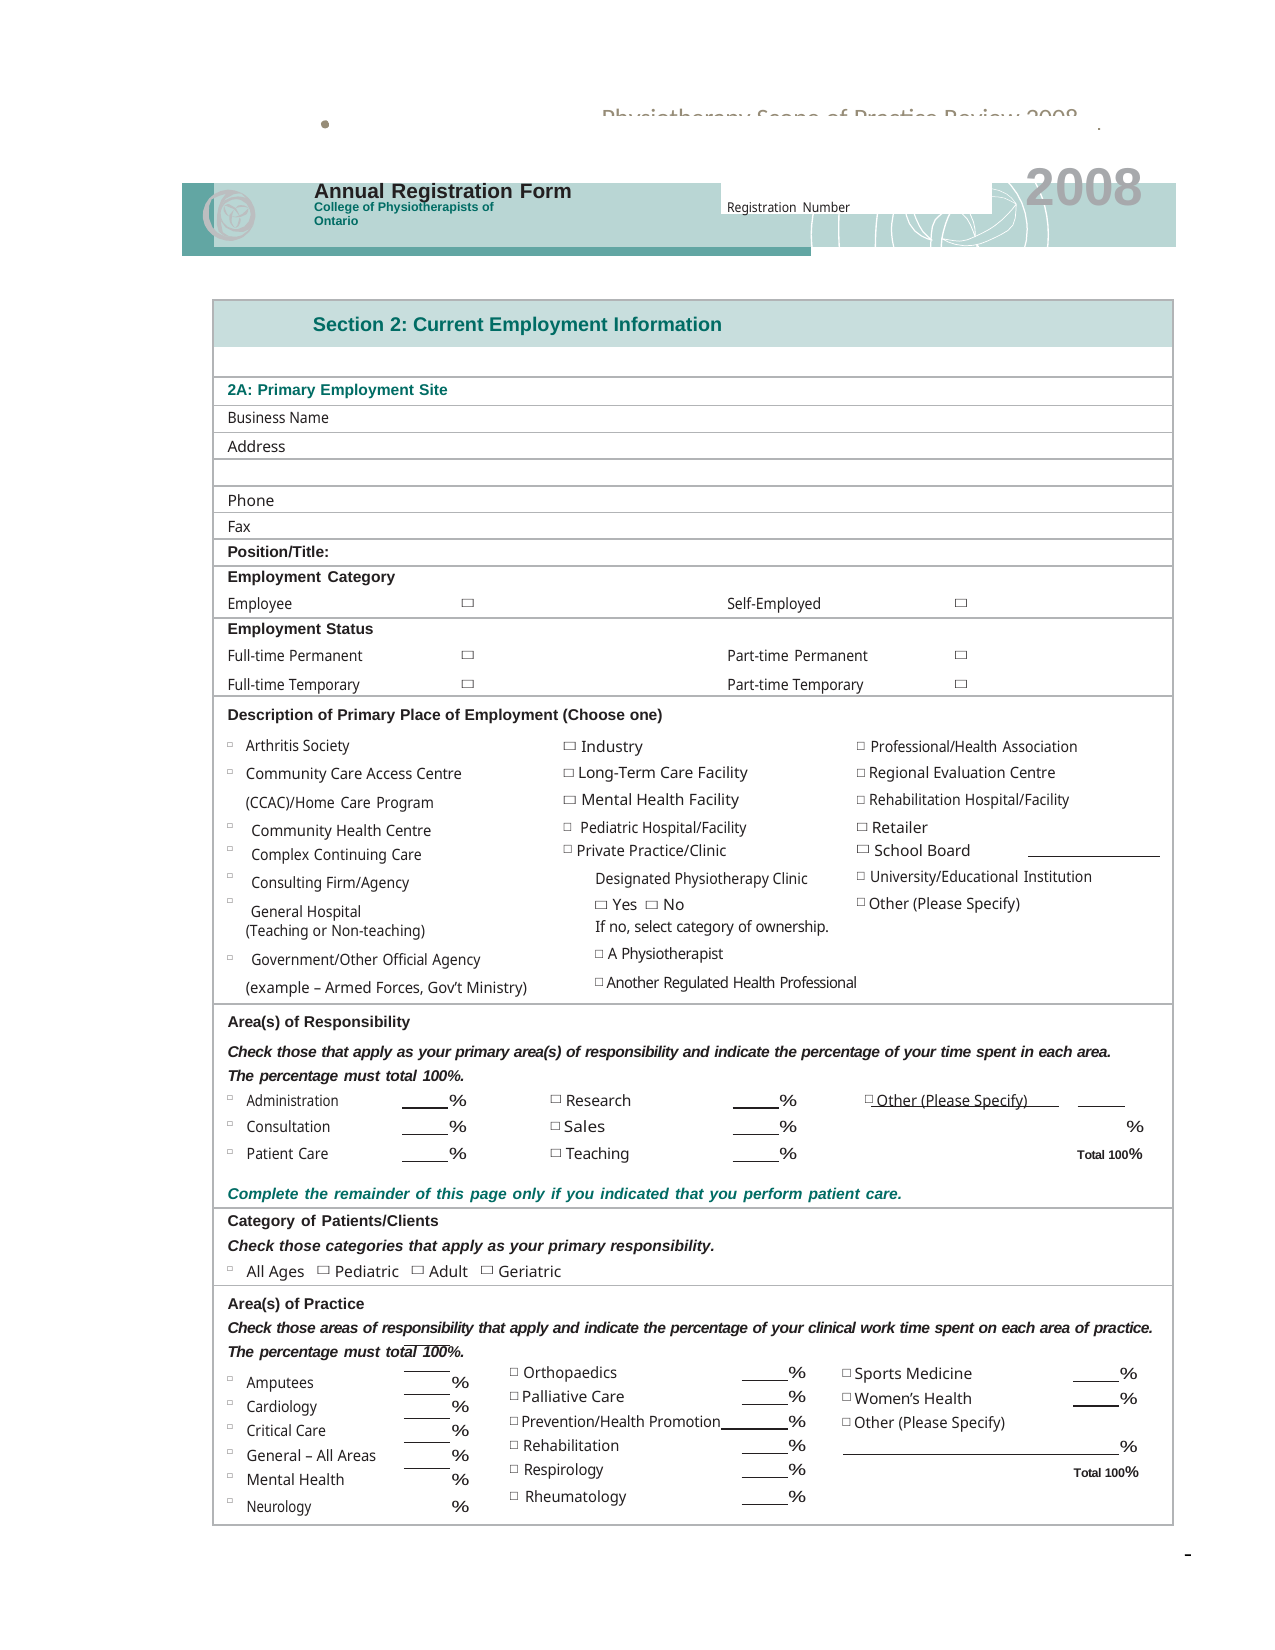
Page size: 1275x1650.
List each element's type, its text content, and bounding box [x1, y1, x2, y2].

table_cell Phone [214, 487, 1172, 512]
table_cell [214, 460, 1172, 485]
table_cell Business Name [214, 406, 1172, 431]
table_cell Fax [214, 513, 1172, 538]
table_cell Area(s) of Practice Check those areas of responsibility that apply and indicate the percentage of your clinical work time spent on each area of practice. The percentage must total 100%. Amputees % □ Orthopaedics % □ Sports Medicine % Cardiology % □ Palliative Care % □ Women’s Health % Critical Care % □ Prevention/Health Promotion % □ Other (Please Specify) General – All Areas % □ Rehabilitation % % Mental Health % □ Respirology % Total 100% Neurology % □ Rheumatology % [214, 1286, 1172, 1524]
table_cell Position/Title: [214, 540, 1172, 565]
table_cell Area(s) of Responsibility Check those that apply as your primary area(s) of responsibility and indicate the percentage of your time spent in each area. The percentage must total 100%. Administration % □ Research % □ Other (Please Specify) Consultation % □ Sales % % Patient Care % □ Teaching % Total 100% Complete the remainder of this page only if you indicated that you perform patient care. [214, 1005, 1172, 1207]
table_header Section 2: Current Employment Information [214, 301, 1172, 347]
table_cell Employment Category Employee □ Self-Employed □ [214, 567, 1172, 617]
table_cell Employment Status Full-time Permanent □ Part-time Permanent □ Full-time Temporary □ Part-time Temporary □ [214, 619, 1172, 695]
table_cell Category of Patients/Clients Check those categories that apply as your primary responsibility. All Ages □ Pediatric □ Adult □ Geriatric [214, 1209, 1172, 1284]
table_cell Description of Primary Place of Employment (Choose one) Arthritis Society □ Industry □ Professional/Health Association Community Care Access Centre □ Long-Term Care Facility □ Regional Evaluation Centre (CCAC)/Home Care Program □ Mental Health Facility □ Rehabilitation Hospital/Facility Community Health Centre □ Pediatric Hospital/Facility □ Retailer Complex Continuing Care □ Private Practice/Clinic □ School Board Consulting Firm/Agency Designated Physiotherapy Clinic □ University/Educational Institution General Hospital □ Yes □ No □ Other (Please Specify) (Teaching or Non-teaching) If no, select category of ownership. Government/Other Official Agency □ A Physiotherapist (example – Armed Forces, Gov’t Ministry) □ Another Regulated Health Professional Home Visiting Agency □ A non-regulated owner [214, 697, 1172, 1003]
table_cell [214, 347, 1172, 376]
text Registration Number [727, 201, 1275, 215]
table_cell 2A: Primary Employment Site [214, 378, 1172, 404]
text College of Physiotherapists of Ontario [314, 201, 539, 228]
table_cell Address [214, 433, 1172, 458]
